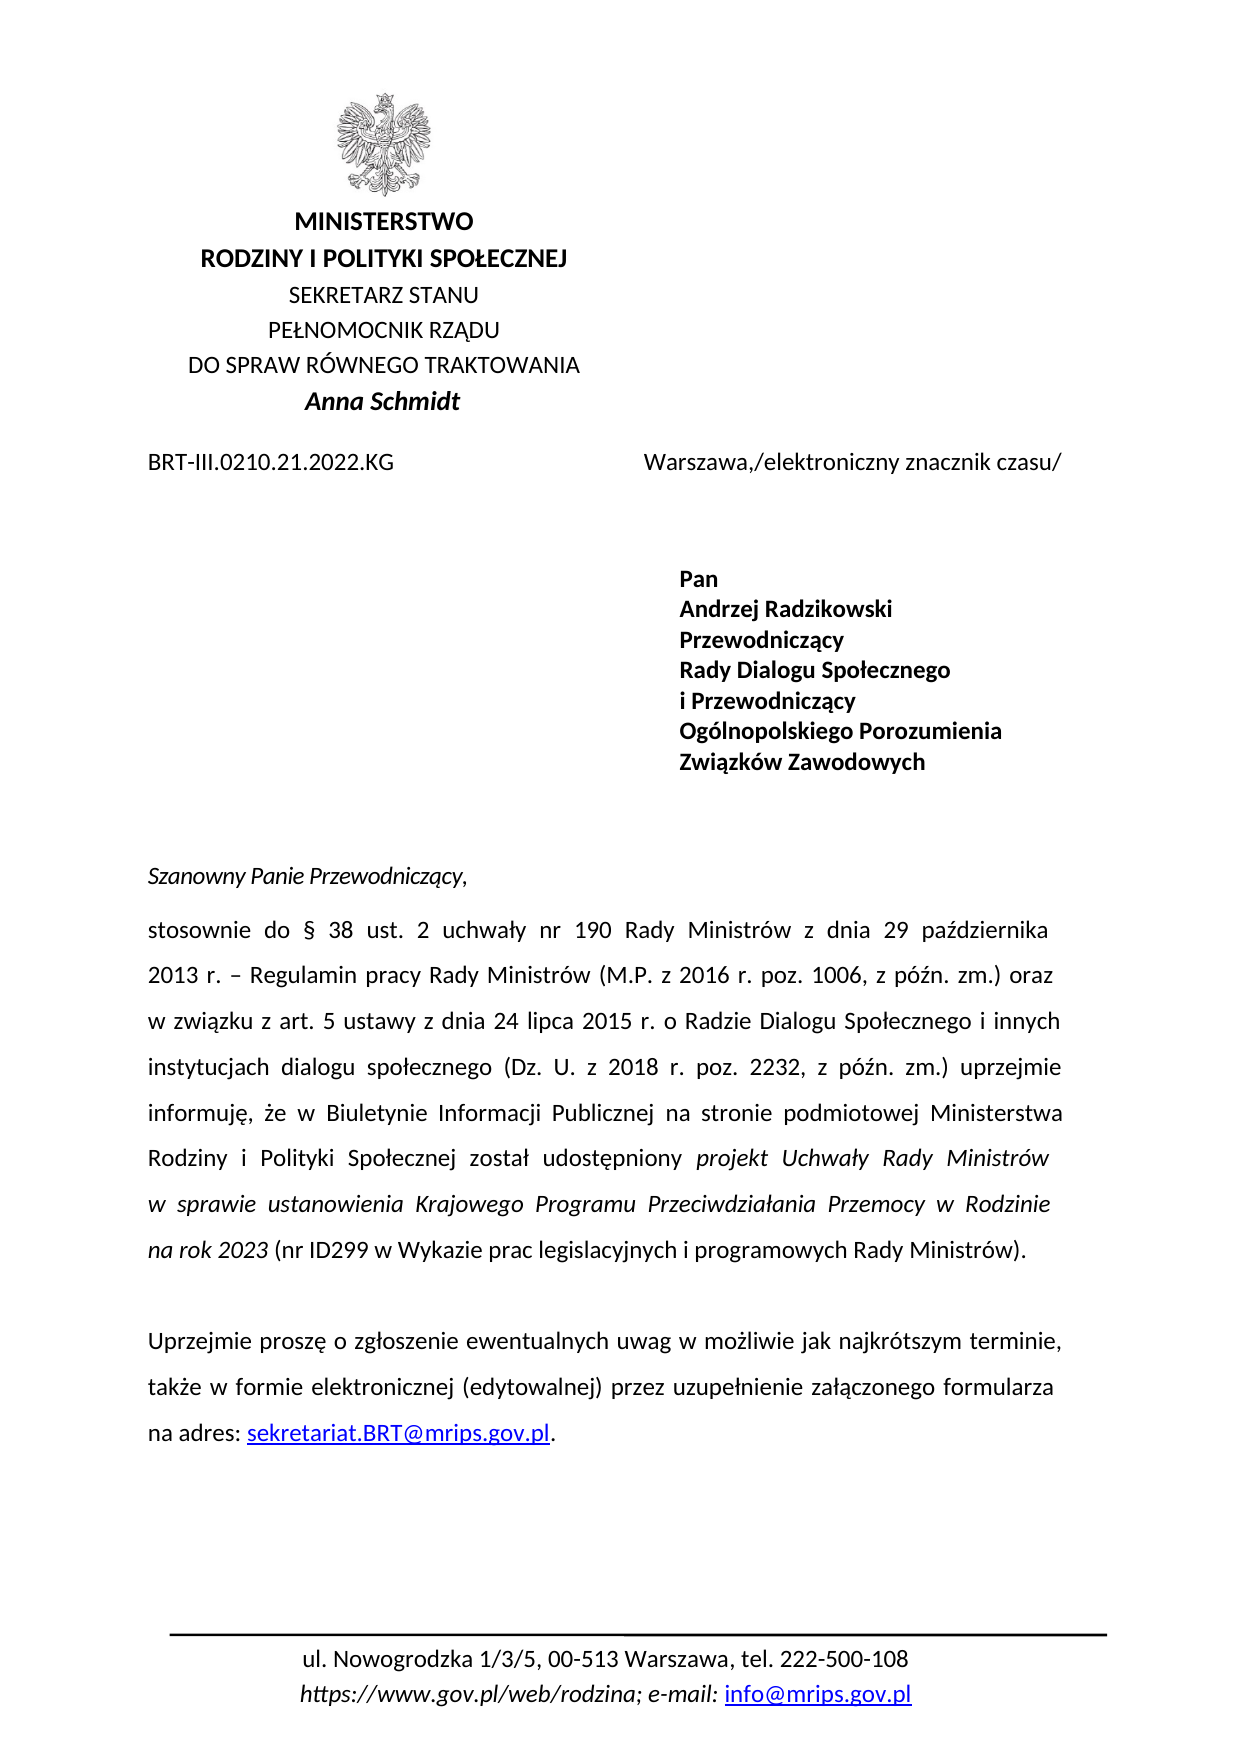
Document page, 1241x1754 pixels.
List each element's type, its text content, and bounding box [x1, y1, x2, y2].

text Rady Dialogu Społecznego [679, 654, 1063, 685]
text Ogólnopolskiego Porozumienia Związków Zawodowych [679, 715, 1063, 776]
text Przewodniczący [679, 624, 1063, 654]
text BRT-III.0210.21.2022.KG Warszawa,/elektroniczny znacznik czasu/ [148, 446, 1063, 477]
text Szanowny Panie Przewodniczący, [148, 860, 1063, 891]
text stosownie do § 38 ust. 2 uchwały nr 190 Rady Ministrów z dnia 29 października 2013 r. – Regulamin pracy Rady Ministrów (M.P. z 2016 r. poz. 1006, z późn. zm.) oraz w związku z art. 5 ustawy z dnia 24 lipca 2015 r. o Radzie Dialogu Społecznego i innych instytucjach dialogu społecznego (Dz. U. z 2018 r. poz. 2232, z późn. zm.) uprzejmie informuję, że w Biuletynie Informacji Publicznej na stronie podmiotowej Ministerstwa Rodziny i Polityki Społecznej został udostępniony projekt Uchwały Rady Ministrów w sprawie ustanowienia Krajowego Programu Przeciwdziałania Przemocy w Rodzinie na rok 2023 (nr ID299 w Wykazie prac legislacyjnych i programowych Rady Ministrów). [148, 914, 1063, 1264]
picture [323, 88, 445, 200]
text Uprzejmie proszę o zgłoszenie ewentualnych uwag w możliwie jak najkrótszym terminie, także w formie elektronicznej (edytowalnej) przez uzupełnienie załączonego formularza na adres: sekretariat.BRT@mrips.gov.pl. [148, 1325, 1063, 1447]
text Andrzej Radzikowski [679, 593, 1063, 624]
text i Przewodniczący [679, 685, 1063, 715]
text Pan [679, 563, 1063, 593]
